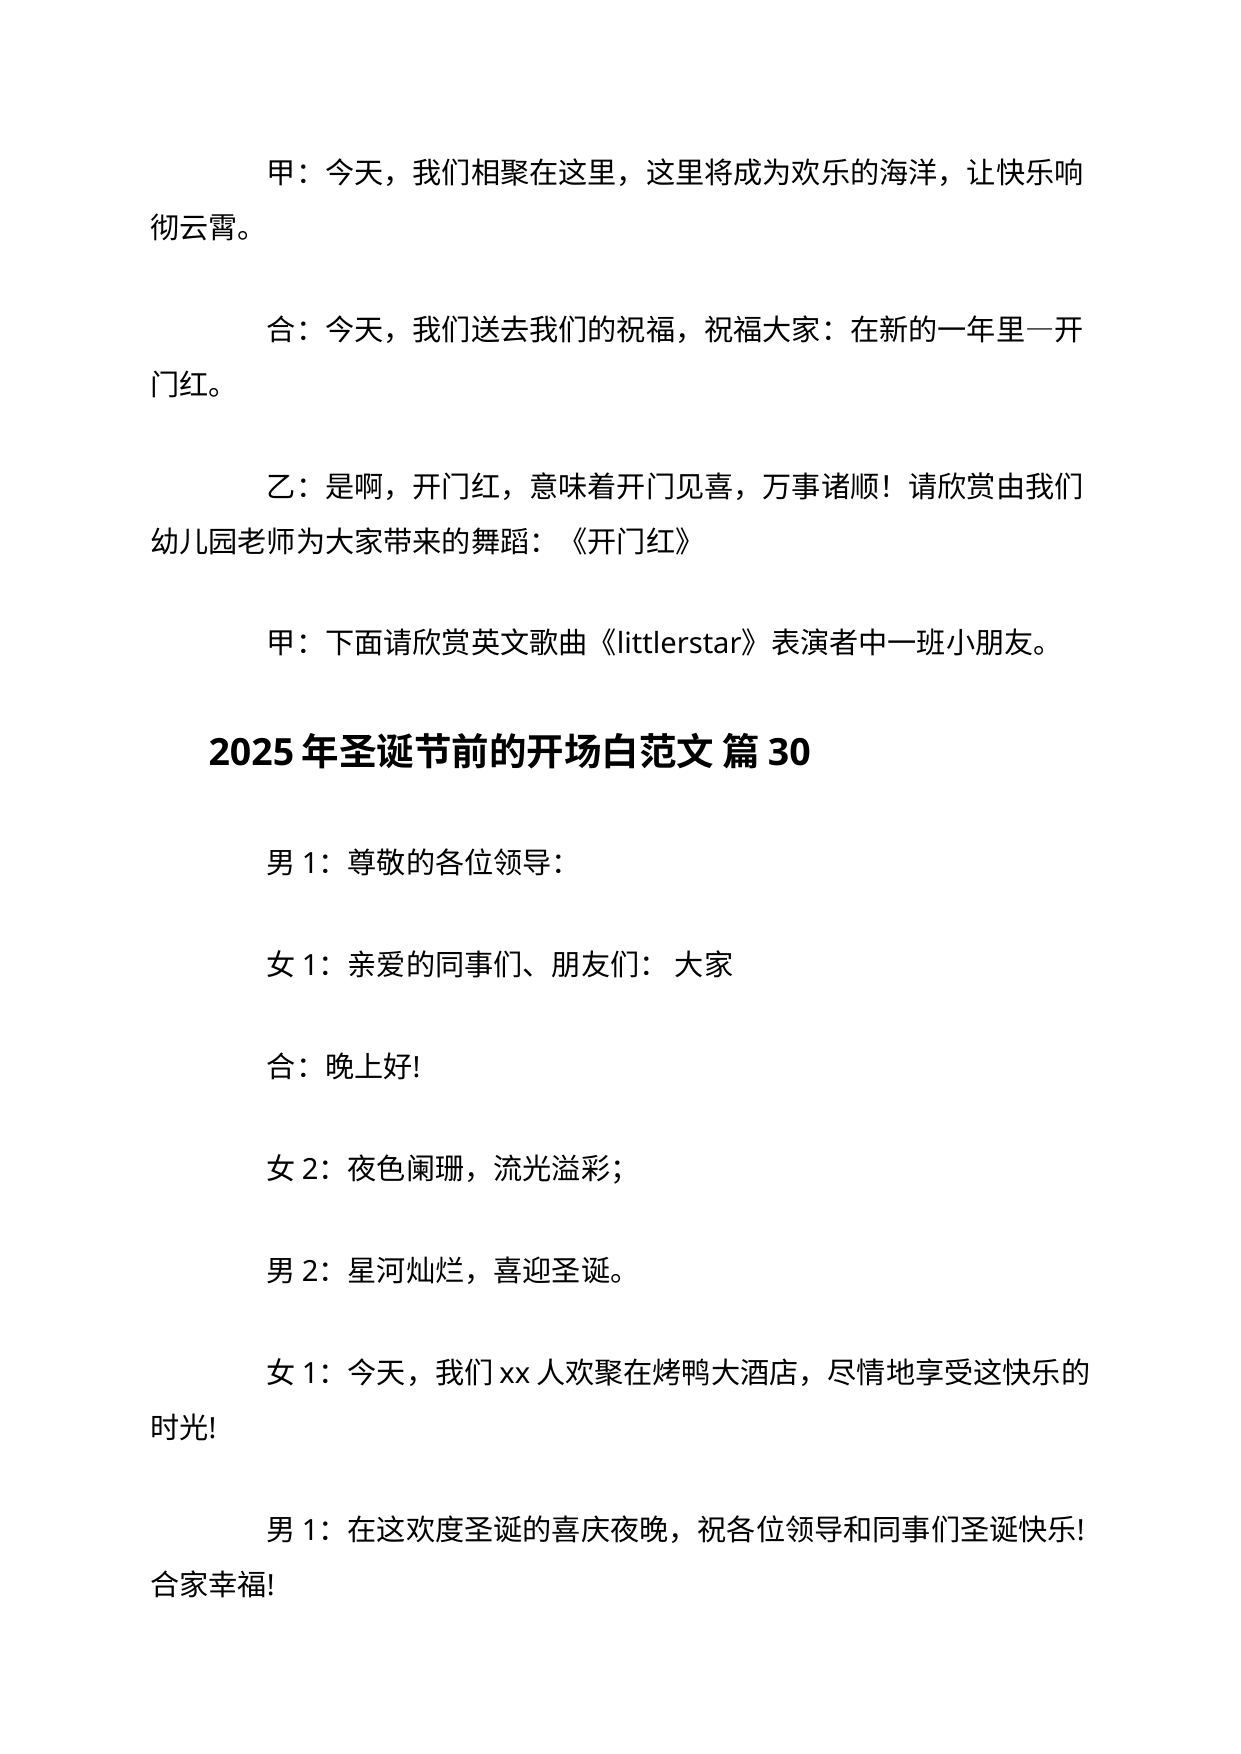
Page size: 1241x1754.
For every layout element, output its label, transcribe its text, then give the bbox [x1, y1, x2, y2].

text 女2：夜色阑珊，流光溢彩； [150, 1146, 1090, 1188]
text 甲：下面请欣赏英文歌曲《littlerstar》表演者中一班小朋友。 [150, 620, 1090, 662]
text 女1：今天，我们xx人欢聚在烤鸭大酒店，尽情地享受这快乐的时光! [150, 1349, 1090, 1447]
text 女1：亲爱的同事们、朋友们： 大家 [150, 942, 1090, 984]
text 合：今天，我们送去我们的祝福，祝福大家：在新的一年里—开门红。 [150, 307, 1090, 404]
text 甲：今天，我们相聚在这里，这里将成为欢乐的海洋，让快乐响彻云霄。 [150, 150, 1090, 247]
text 合：晚上好! [150, 1043, 1090, 1086]
text 乙：是啊，开门红，意味着开门见喜，万事诸顺！请欣赏由我们幼儿园老师为大家带来的舞蹈：《开门红》 [150, 463, 1090, 561]
text 男1：在这欢度圣诞的喜庆夜晚，祝各位领导和同事们圣诞快乐!合家幸福! [150, 1506, 1090, 1604]
text 男2：星河灿烂，喜迎圣诞。 [150, 1247, 1090, 1290]
text 2025年圣诞节前的开场白范文 篇30 [150, 722, 1090, 776]
text 男1：尊敬的各位领导： [150, 839, 1090, 882]
